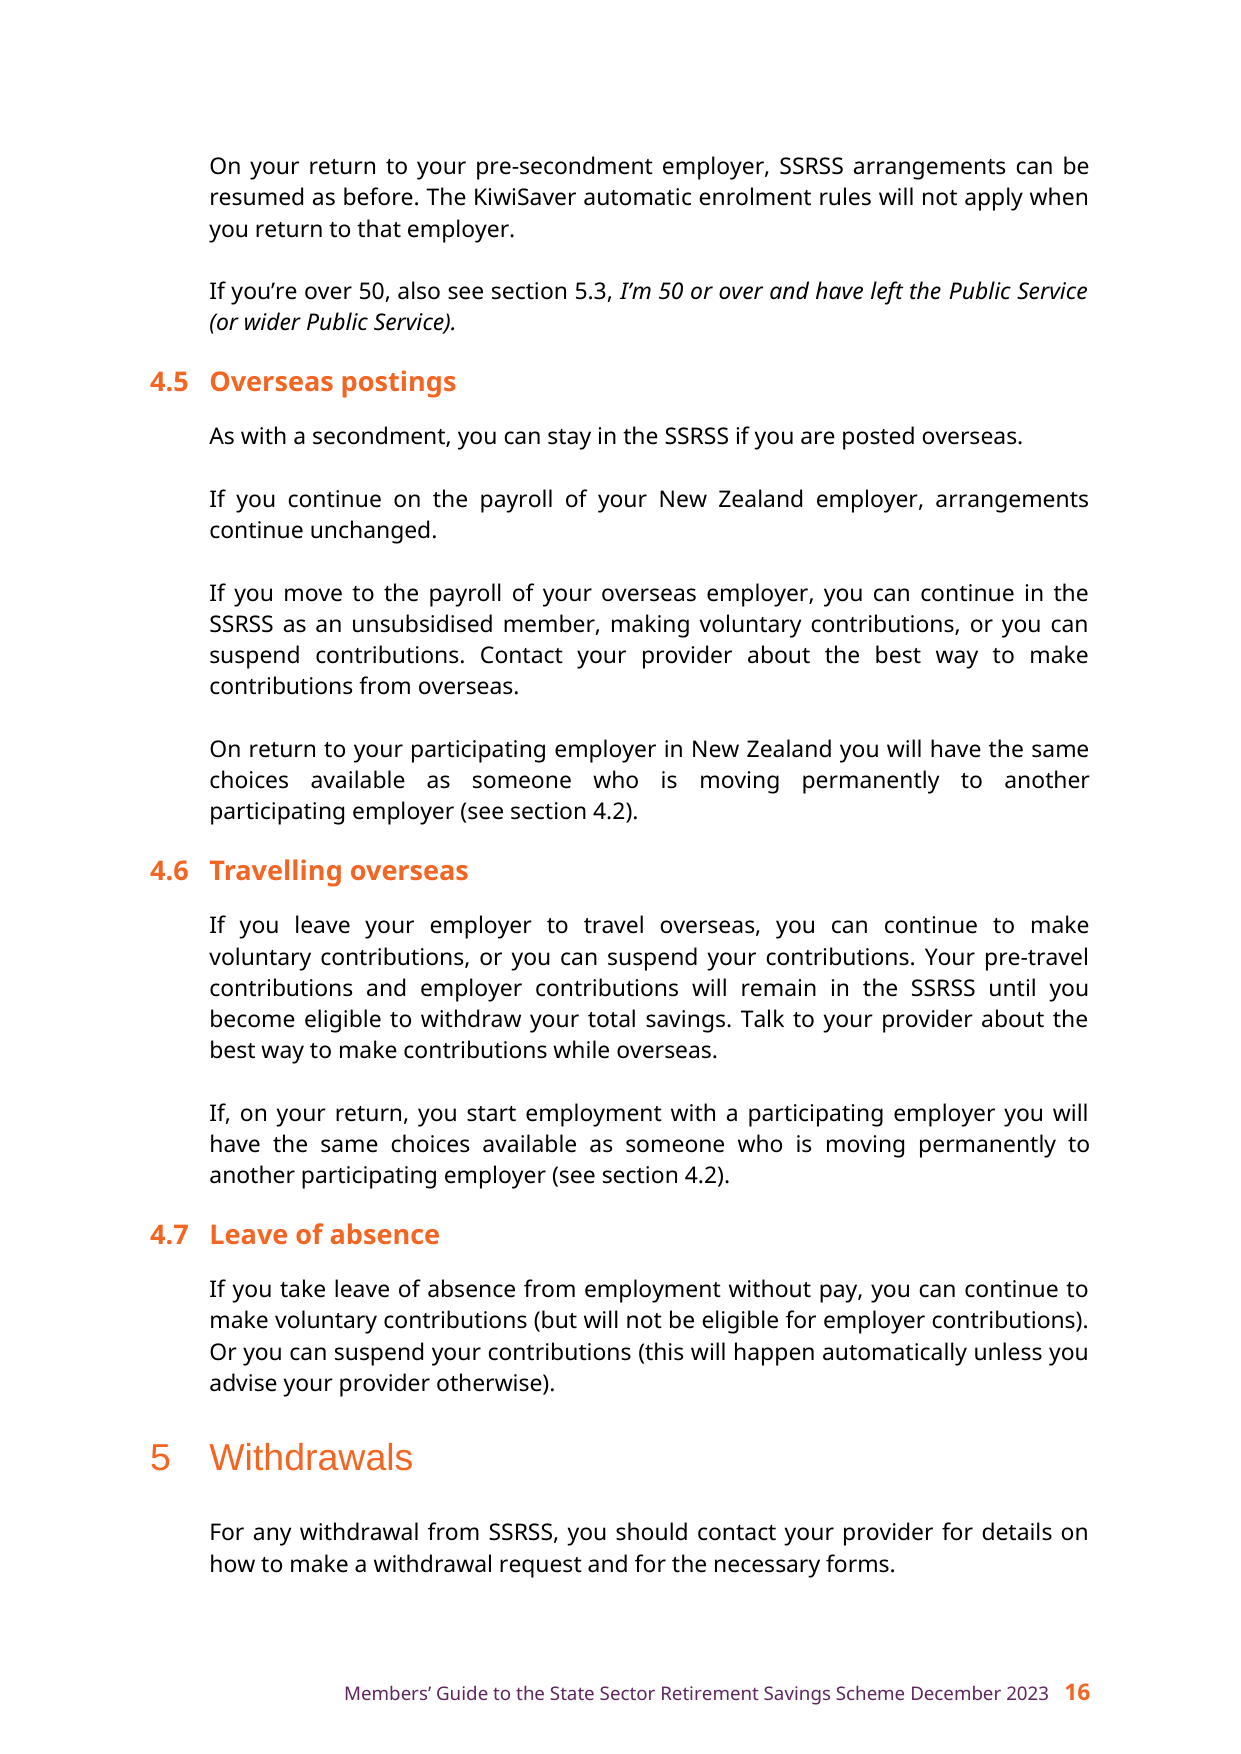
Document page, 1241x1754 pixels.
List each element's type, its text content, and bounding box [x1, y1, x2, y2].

text On your return to your pre-secondment employer, SSRSS arrangements can be resumed as before. The KiwiSaver automatic enrolment rules will not apply when you return to that employer. [209, 150, 1090, 244]
text For any withdrawal from SSRSS, you should contact your provider for details on how to make a withdrawal request and for the necessary forms. [209, 1516, 1090, 1579]
text On return to your participating employer in New Zealand you will have the same choices available as someone who is moving permanently to another participating employer (see section 4.2). [209, 733, 1090, 826]
text If you continue on the payroll of your New Zealand employer, arrangements continue unchanged. [209, 483, 1090, 545]
text If you leave your employer to travel overseas, you can continue to make voluntary contributions, or you can suspend your contributions. Your pre-travel contributions and employer contributions will remain in the SSRSS until you become eligible to withdraw your total savings. Talk to your provider about the best way to make contributions while overseas. [209, 909, 1090, 1065]
subtitle 4.5 Overseas postings [150, 362, 1090, 399]
subtitle 4.6 Travelling overseas [150, 851, 1090, 888]
text If, on your return, you start employment with a participating employer you will have the same choices available as someone who is moving permanently to another participating employer (see section 4.2). [209, 1097, 1090, 1190]
text If you move to the payroll of your overseas employer, you can continue in the SSRSS as an unsubsidised member, making voluntary contributions, or you can suspend contributions. Contact your provider about the best way to make contributions from overseas. [209, 576, 1090, 701]
text As with a secondment, you can stay in the SSRSS if you are posted overseas. [209, 420, 1090, 451]
subtitle 5 Withdrawals [150, 1436, 1090, 1479]
text If you take leave of absence from employment without pay, you can continue to make voluntary contributions (but will not be eligible for employer contributions). Or you can suspend your contributions (this will happen automatically unless you advise your provider otherwise). [209, 1273, 1090, 1398]
text If you’re over 50, also see section 5.3, I’m 50 or over and have left the Public Service (or wider Public Service). [209, 275, 1090, 337]
subtitle 4.7 Leave of absence [150, 1215, 1090, 1252]
